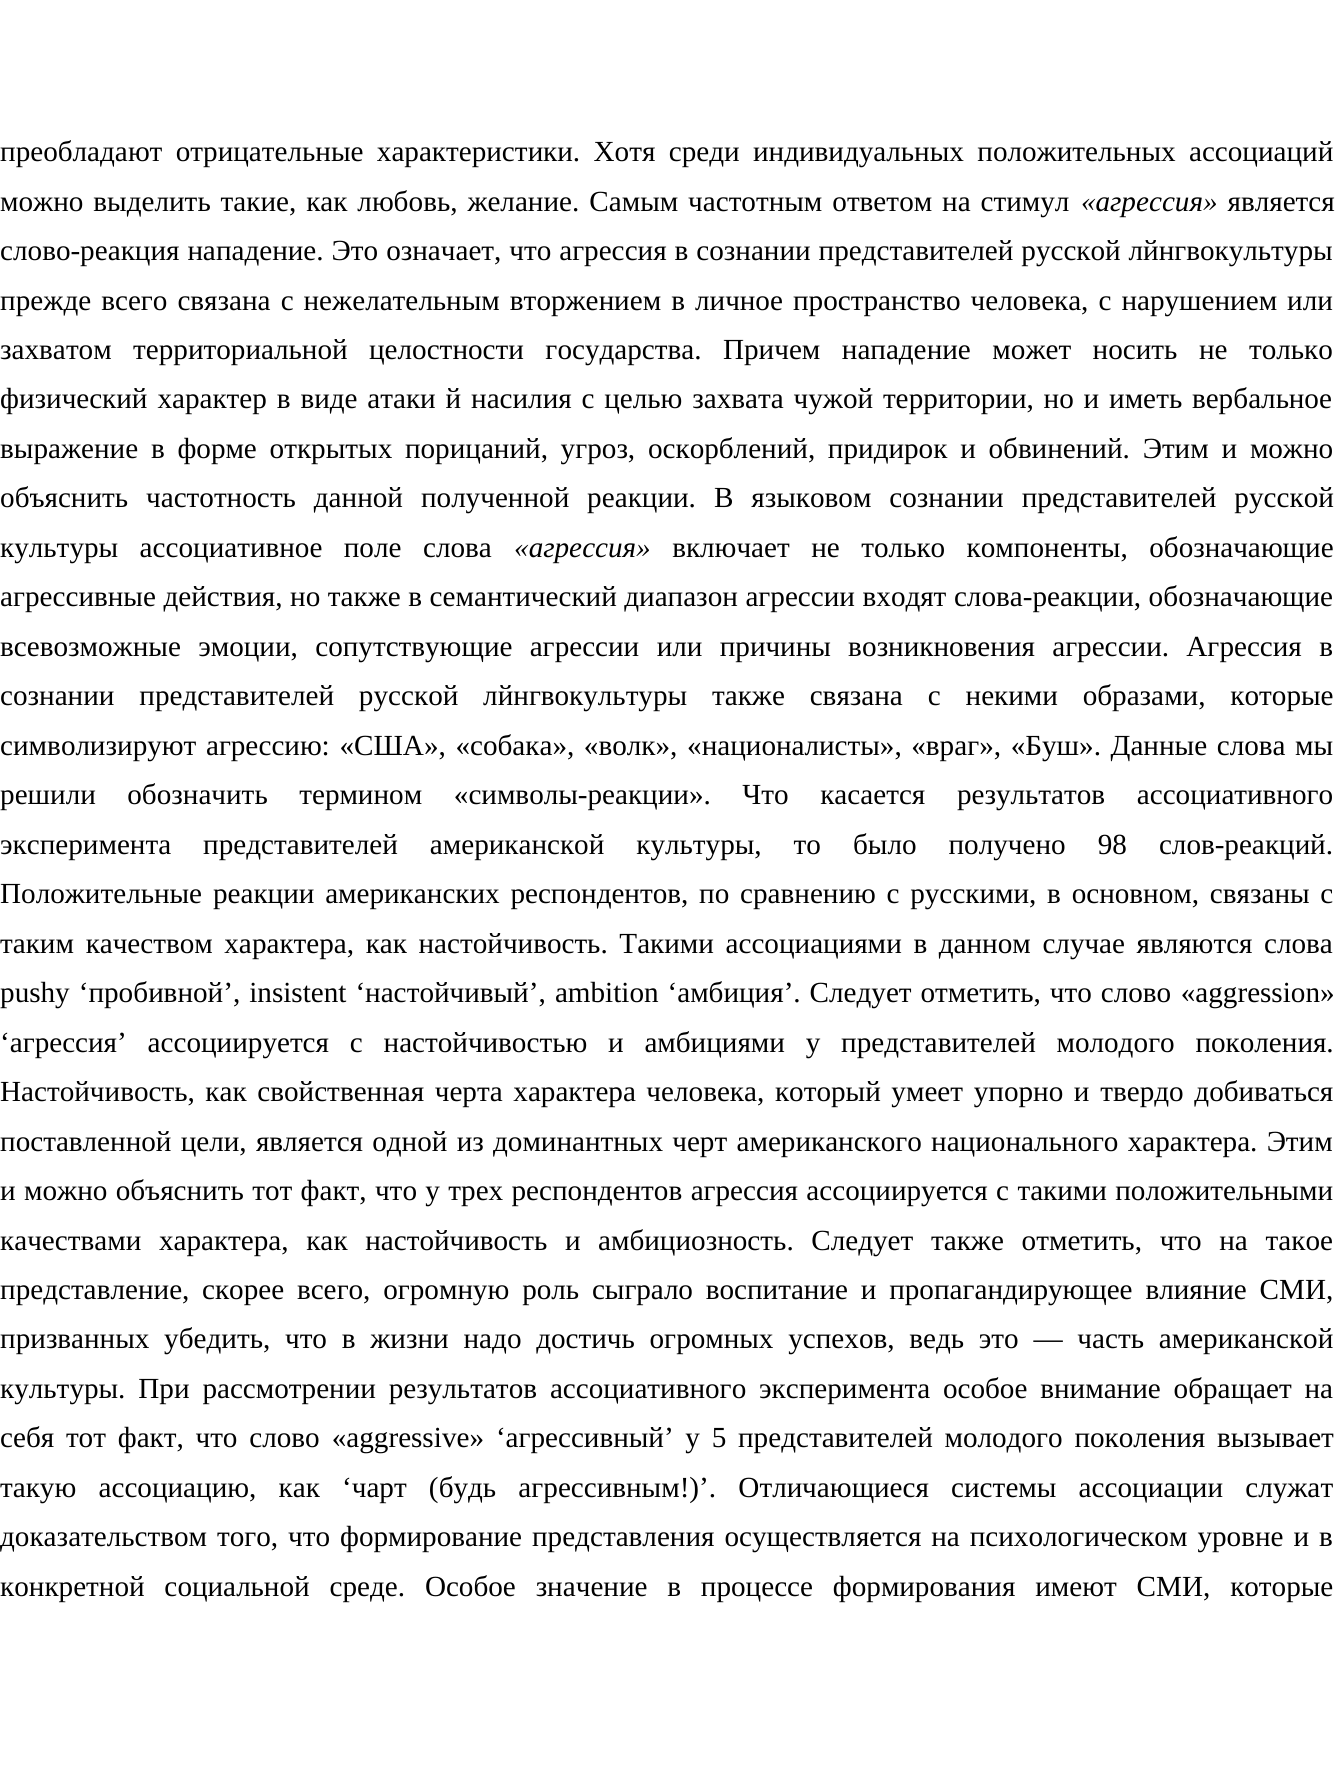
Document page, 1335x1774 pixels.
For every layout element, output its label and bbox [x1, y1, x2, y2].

text [0, 122, 1334, 1606]
